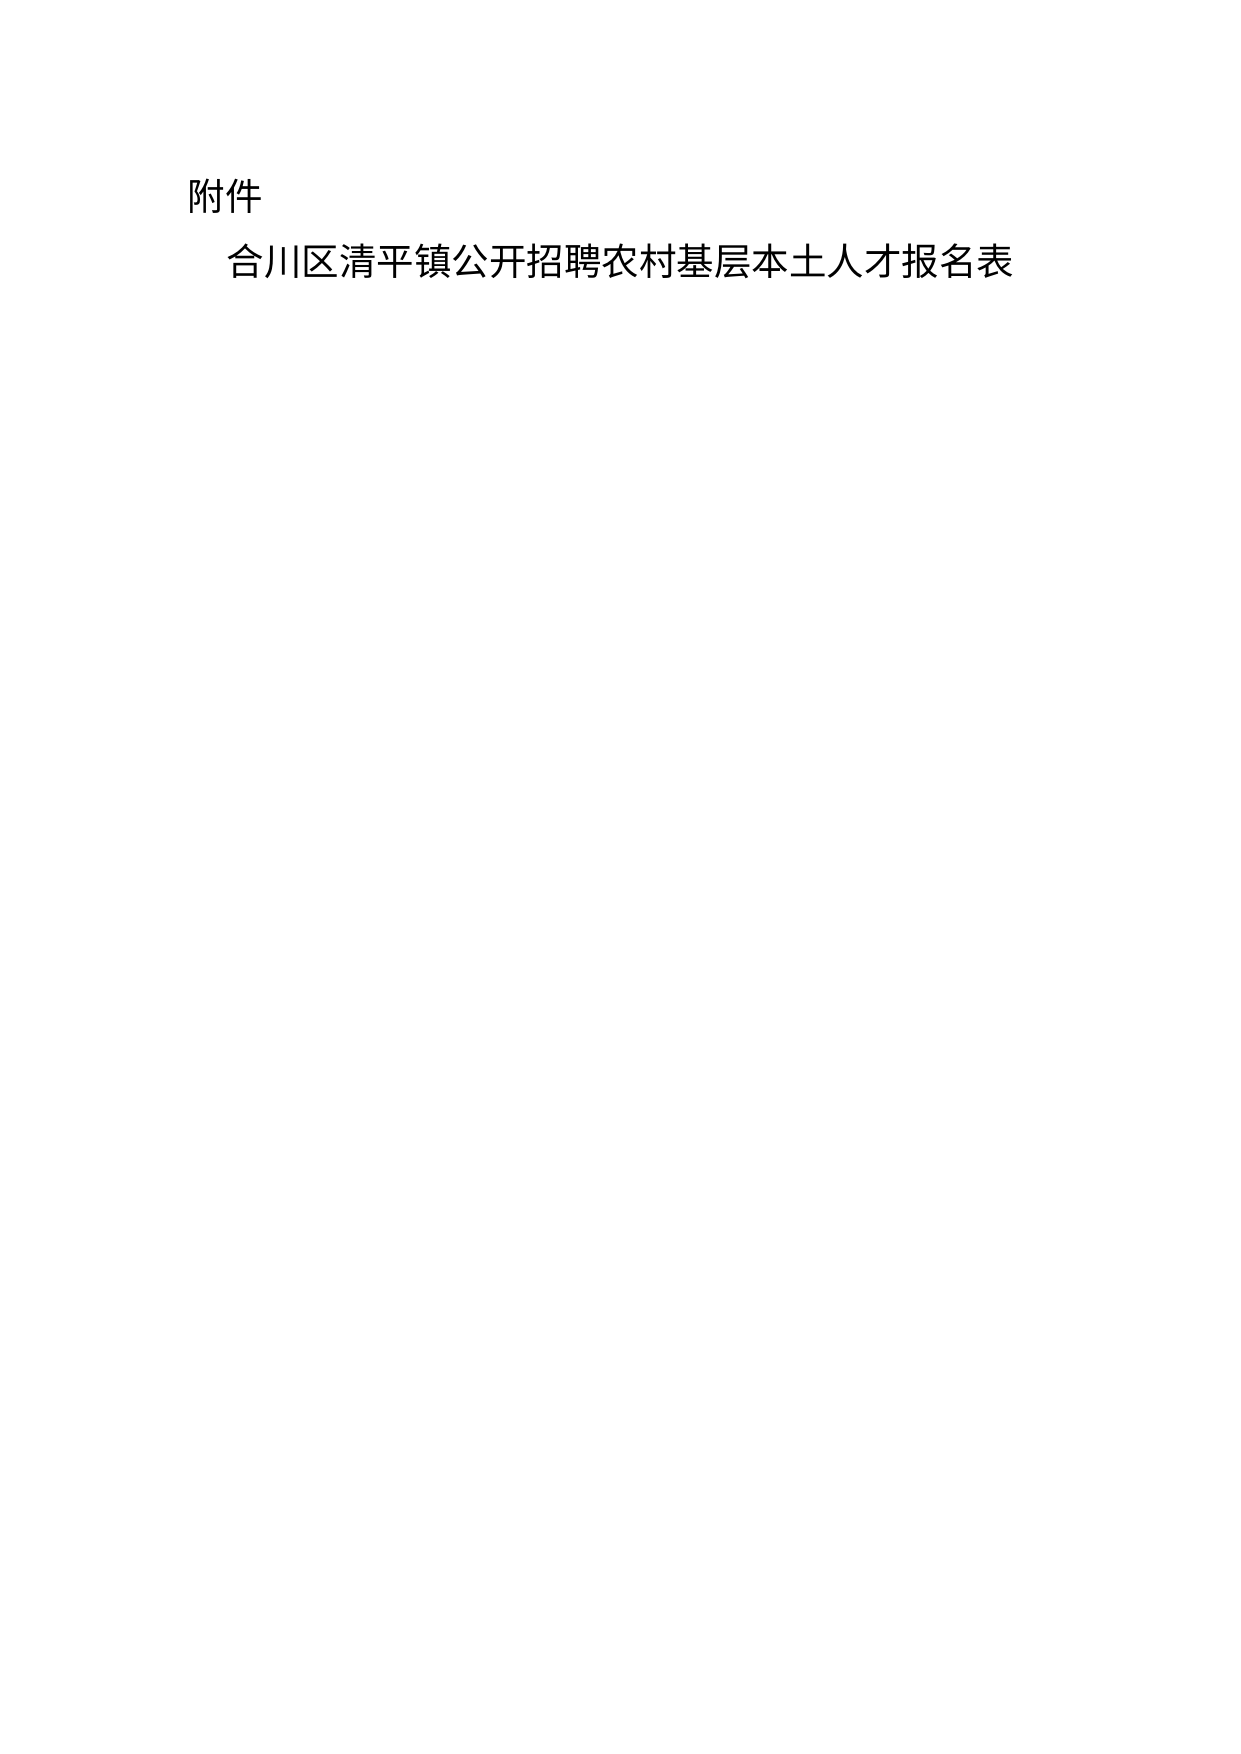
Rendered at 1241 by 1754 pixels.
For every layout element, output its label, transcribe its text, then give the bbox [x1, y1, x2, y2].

text 附件 [187, 162, 1053, 227]
text 合川区清平镇公开招聘农村基层本土人才报名表 [187, 227, 1053, 292]
